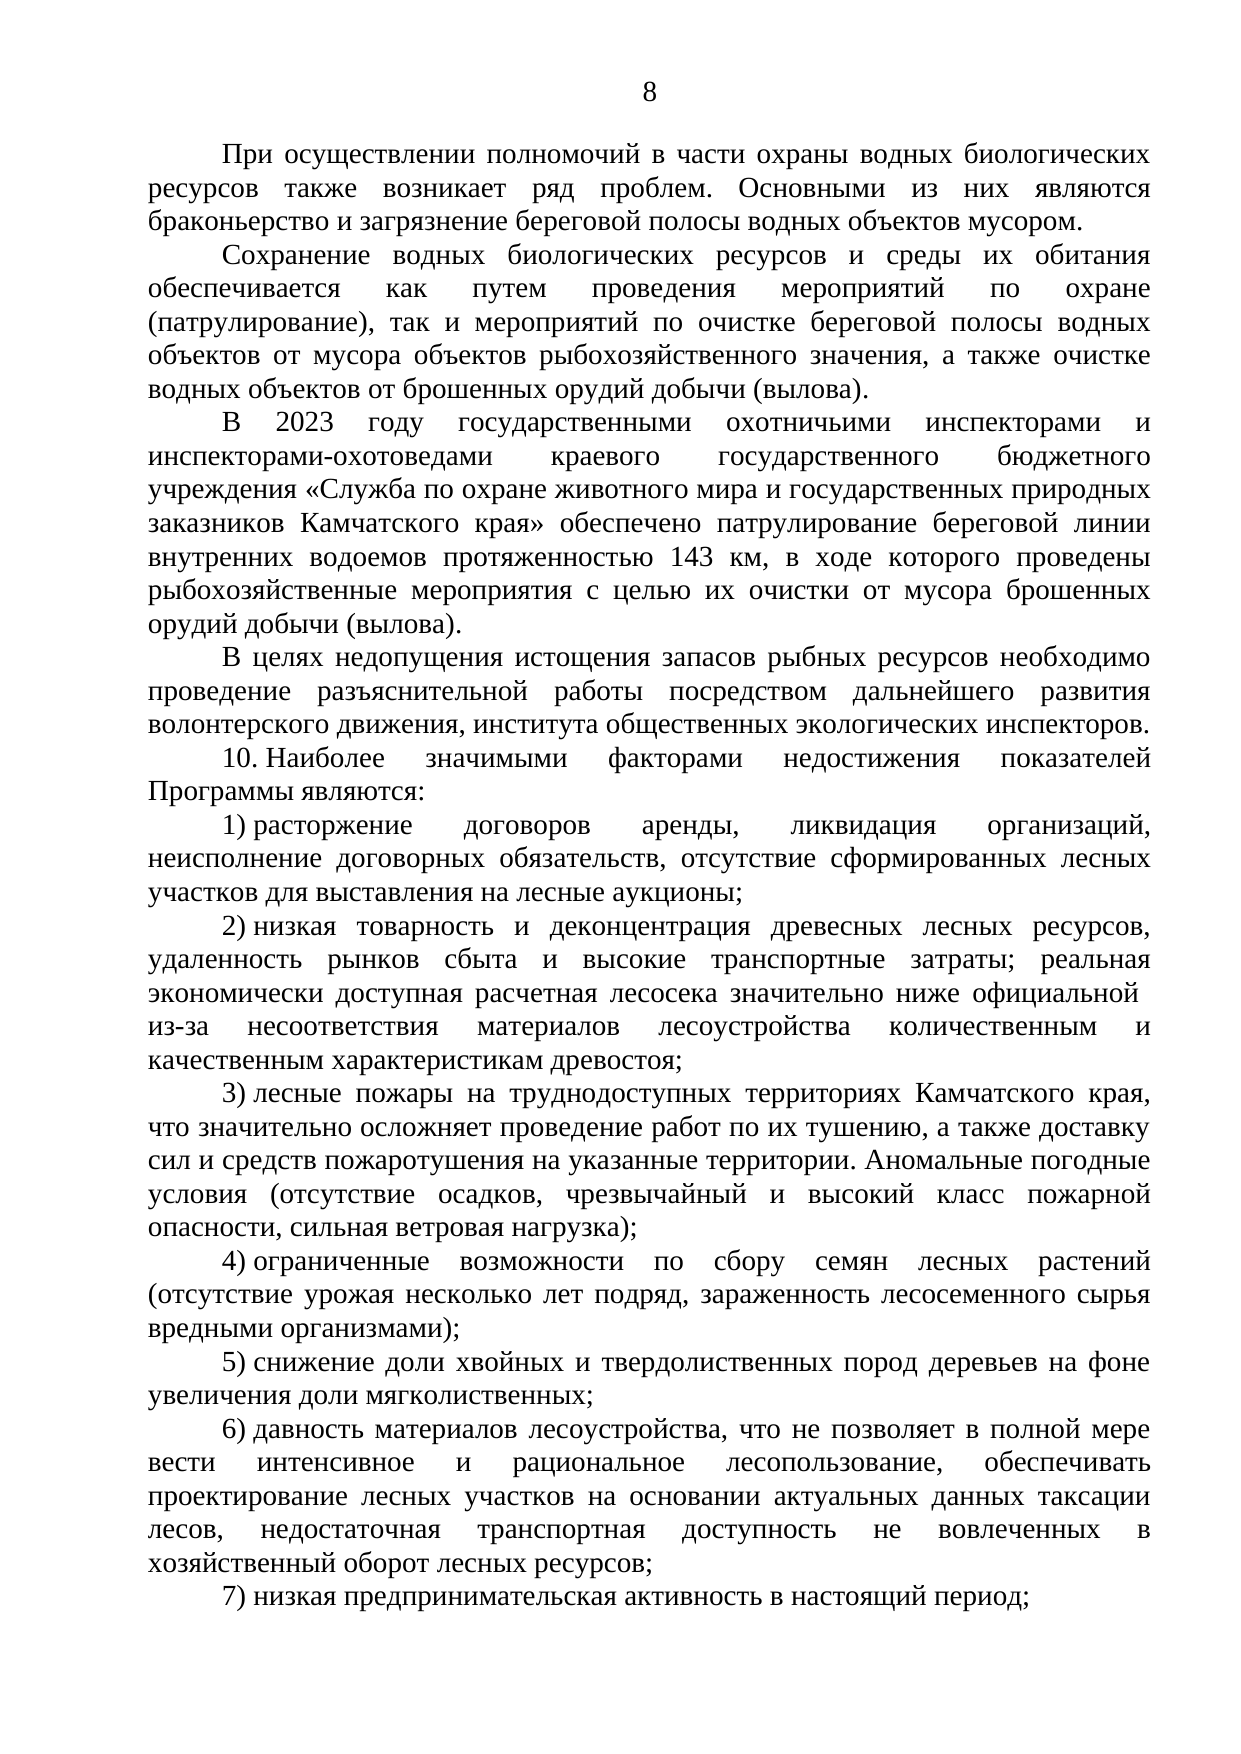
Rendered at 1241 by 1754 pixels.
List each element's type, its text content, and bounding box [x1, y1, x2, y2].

text Сохранение водных биологических ресурсов и среды их обитания обеспечивается как путем проведения мероприятий по охране (патрулирование), так и мероприятий по очистке береговой полосы водных объектов от мусора объектов рыбохозяйственного значения, а также очистке водных объектов от брошенных орудий добычи (вылова). [148, 237, 1152, 404]
text 2) низкая товарность и деконцентрация древесных лесных ресурсов, удаленность рынков сбыта и высокие транспортные затраты; реальная экономически доступная расчетная лесосека значительно ниже официальной из-за несоответствия материалов лесоустройства количественным и качественным характеристикам древостоя; [148, 908, 1152, 1075]
text В 2023 году государственными охотничьими инспекторами и инспекторами-охотоведами краевого государственного бюджетного учреждения «Служба по охране животного мира и государственных природных заказников Камчатского края» обеспечено патрулирование береговой линии внутренних водоемов протяженностью 143 км, в ходе которого проведены рыбохозяйственные мероприятия с целью их очистки от мусора брошенных орудий добычи (вылова). [148, 404, 1152, 639]
text 4) ограниченные возможности по сбору семян лесных растений (отсутствие урожая несколько лет подряд, зараженность лесосеменного сырья вредными организмами); [148, 1243, 1152, 1344]
text 7) низкая предпринимательская активность в настоящий период; [148, 1578, 1152, 1612]
text При осуществлении полномочий в части охраны водных биологических ресурсов также возникает ряд проблем. Основными из них являются браконьерство и загрязнение береговой полосы водных объектов мусором. [148, 136, 1152, 237]
text В целях недопущения истощения запасов рыбных ресурсов необходимо проведение разъяснительной работы посредством дальнейшего развития волонтерского движения, института общественных экологических инспекторов. [148, 639, 1152, 740]
text 10. Наиболее значимыми факторами недостижения показателей Программы являются: [148, 740, 1152, 807]
text 1) расторжение договоров аренды, ликвидация организаций, неисполнение договорных обязательств, отсутствие сформированных лесных участков для выставления на лесные аукционы; [148, 807, 1152, 908]
text 3) лесные пожары на труднодоступных территориях Камчатского края, что значительно осложняет проведение работ по их тушению, а также доставку сил и средств пожаротушения на указанные территории. Аномальные погодные условия (отсутствие осадков, чрезвычайный и высокий класс пожарной опасности, сильная ветровая нагрузка); [148, 1075, 1152, 1243]
text 6) давность материалов лесоустройства, что не позволяет в полной мере вести интенсивное и рациональное лесопользование, обеспечивать проектирование лесных участков на основании актуальных данных таксации лесов, недостаточная транспортная доступность не вовлеченных в хозяйственный оборот лесных ресурсов; [148, 1411, 1152, 1578]
text 5) снижение доли хвойных и твердолиственных пород деревьев на фоне увеличения доли мягколиственных; [148, 1344, 1152, 1411]
